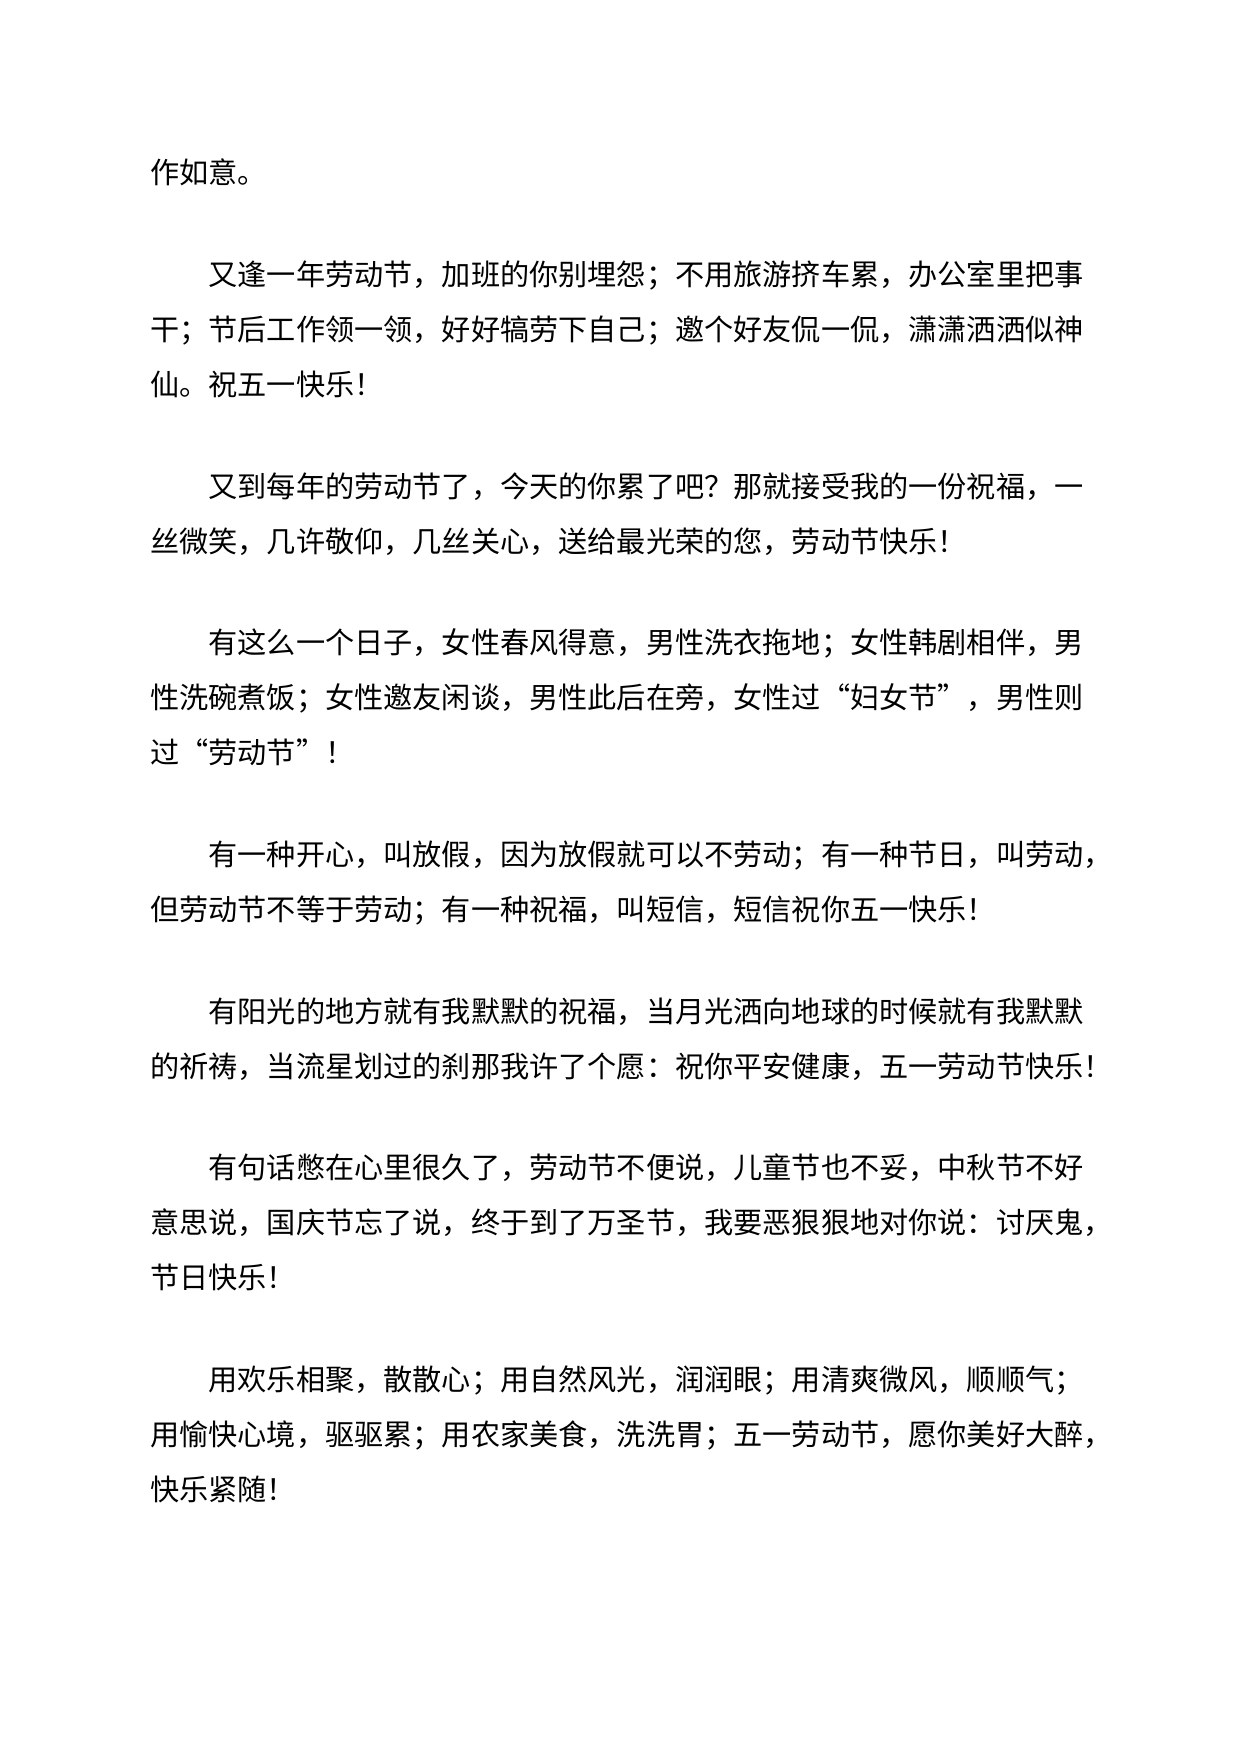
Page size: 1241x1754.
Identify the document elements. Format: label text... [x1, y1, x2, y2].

text 有阳光的地方就有我默默的祝福，当月光洒向地球的时候就有我默默的祈祷，当流星划过的刹那我许了个愿：祝你平安健康，五一劳动节快乐！ [150, 988, 1090, 1085]
text 有一种开心，叫放假，因为放假就可以不劳动；有一种节日，叫劳动，但劳动节不等于劳动；有一种祝福，叫短信，短信祝你五一快乐！ [150, 832, 1090, 929]
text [150, 150, 1090, 192]
text 又逢一年劳动节，加班的你别埋怨；不用旅游挤车累，办公室里把事干；节后工作领一领，好好犒劳下自己；邀个好友侃一侃，潇潇洒洒似神仙。祝五一快乐！ [150, 252, 1090, 404]
text 有句话憋在心里很久了，劳动节不便说，儿童节也不妥，中秋节不好意思说，国庆节忘了说，终于到了万圣节，我要恶狠狠地对你说：讨厌鬼，节日快乐！ [150, 1145, 1090, 1297]
text 有这么一个日子，女性春风得意，男性洗衣拖地；女性韩剧相伴，男性洗碗煮饭；女性邀友闲谈，男性此后在旁，女性过“妇女节”，男性则过“劳动节”！ [150, 620, 1090, 772]
text 用欢乐相聚，散散心；用自然风光，润润眼；用清爽微风，顺顺气；用愉快心境，驱驱累；用农家美食，洗洗胃；五一劳动节，愿你美好大醉，快乐紧随！ [150, 1356, 1090, 1508]
text 又到每年的劳动节了，今天的你累了吧？那就接受我的一份祝福，一丝微笑，几许敬仰，几丝关心，送给最光荣的您，劳动节快乐！ [150, 463, 1090, 561]
